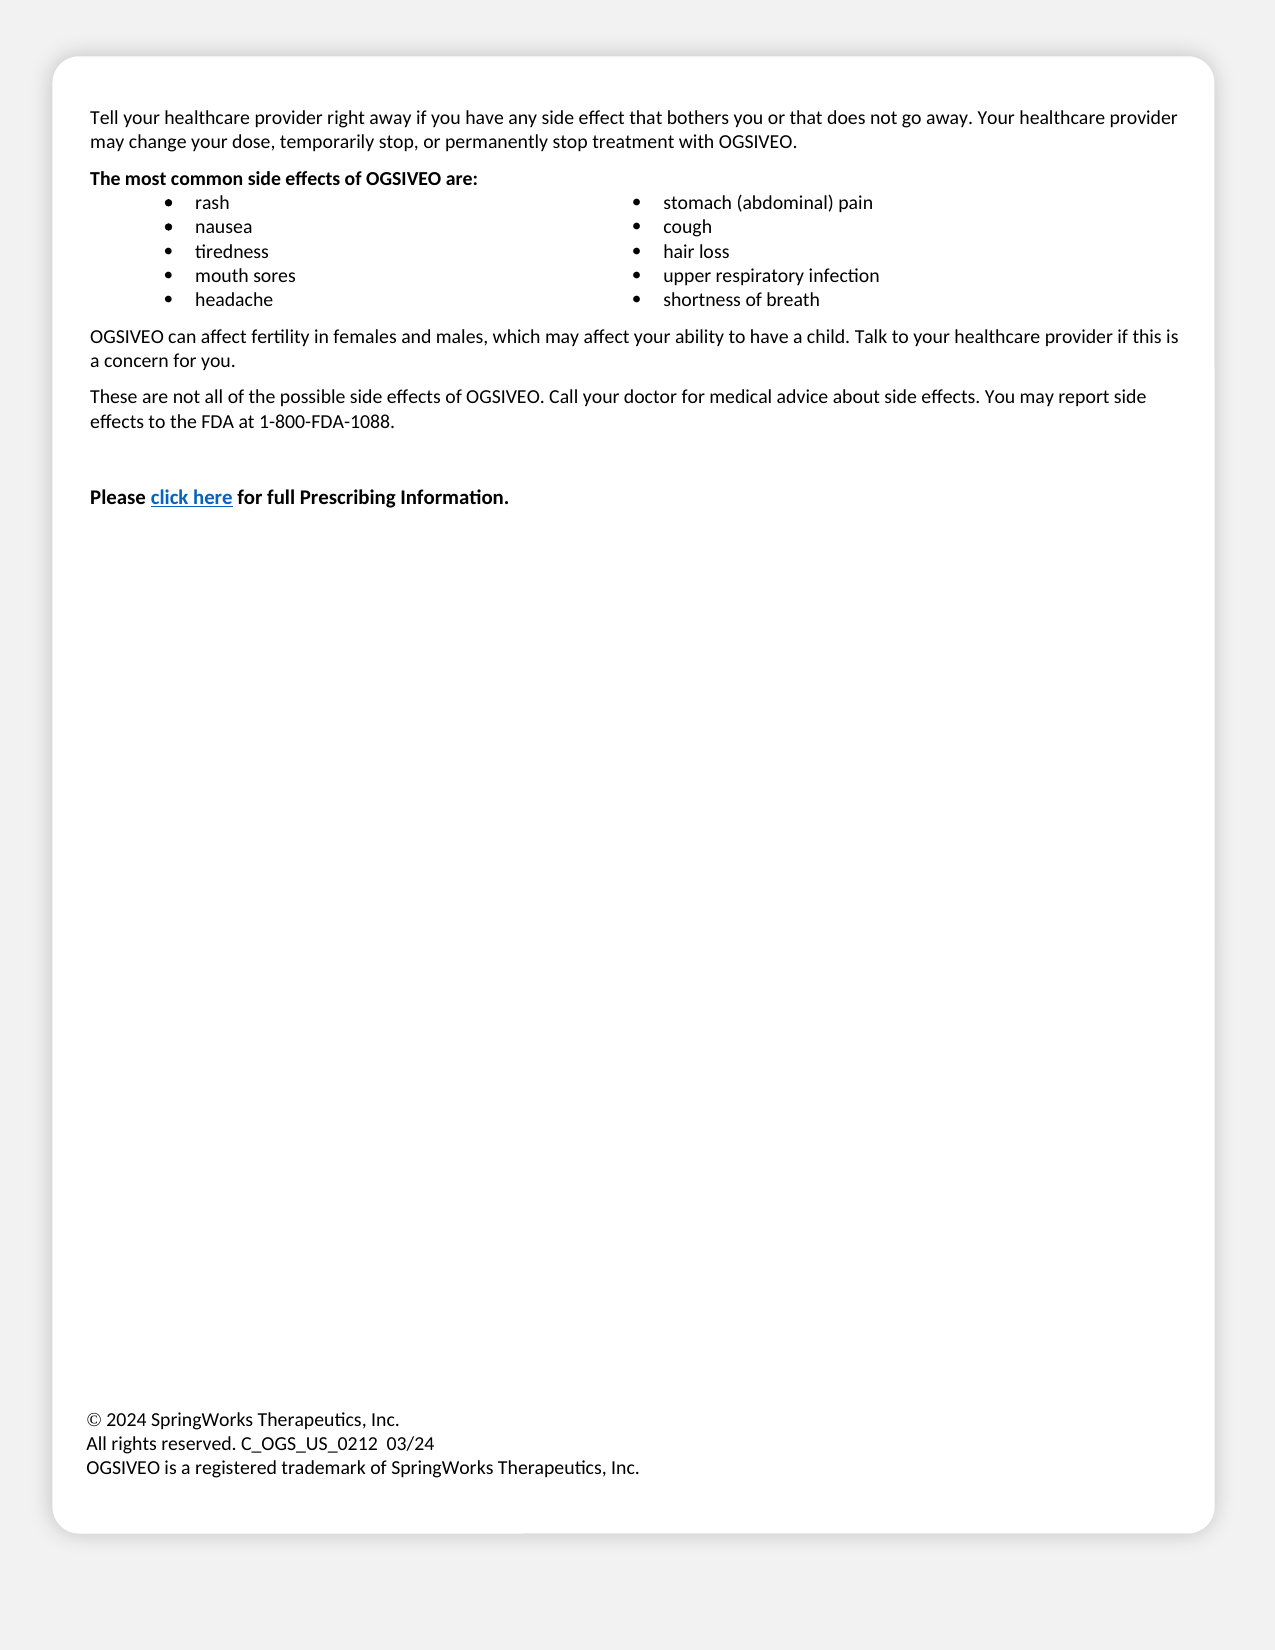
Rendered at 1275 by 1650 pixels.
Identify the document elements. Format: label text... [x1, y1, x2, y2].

table_header stomach (abdominal) pain cough hair loss upper respiratory infection shortness of breath [577, 191, 1065, 311]
text The most common side effects of OGSIVEO are: [90, 166, 1185, 191]
text OGSIVEO can affect fertility in females and males, which may affect your ability to have a child. Talk to your healthcare provider if this is a concern for you. [90, 324, 1185, 372]
text Please click here for full Prescribing Information. [90, 484, 1065, 509]
table_header rash nausea tiredness mouth sores headache [90, 191, 577, 311]
text These are not all of the possible side effects of OGSIVEO. Call your doctor for medical advice about side effects. You may report side effects to the FDA at 1-800-FDA-1088. [90, 385, 1185, 433]
text Tell your healthcare provider right away if you have any side effect that bothers you or that does not go away. Your healthcare provider may change your dose, temporarily stop, or permanently stop treatment with OGSIVEO. [90, 106, 1185, 154]
